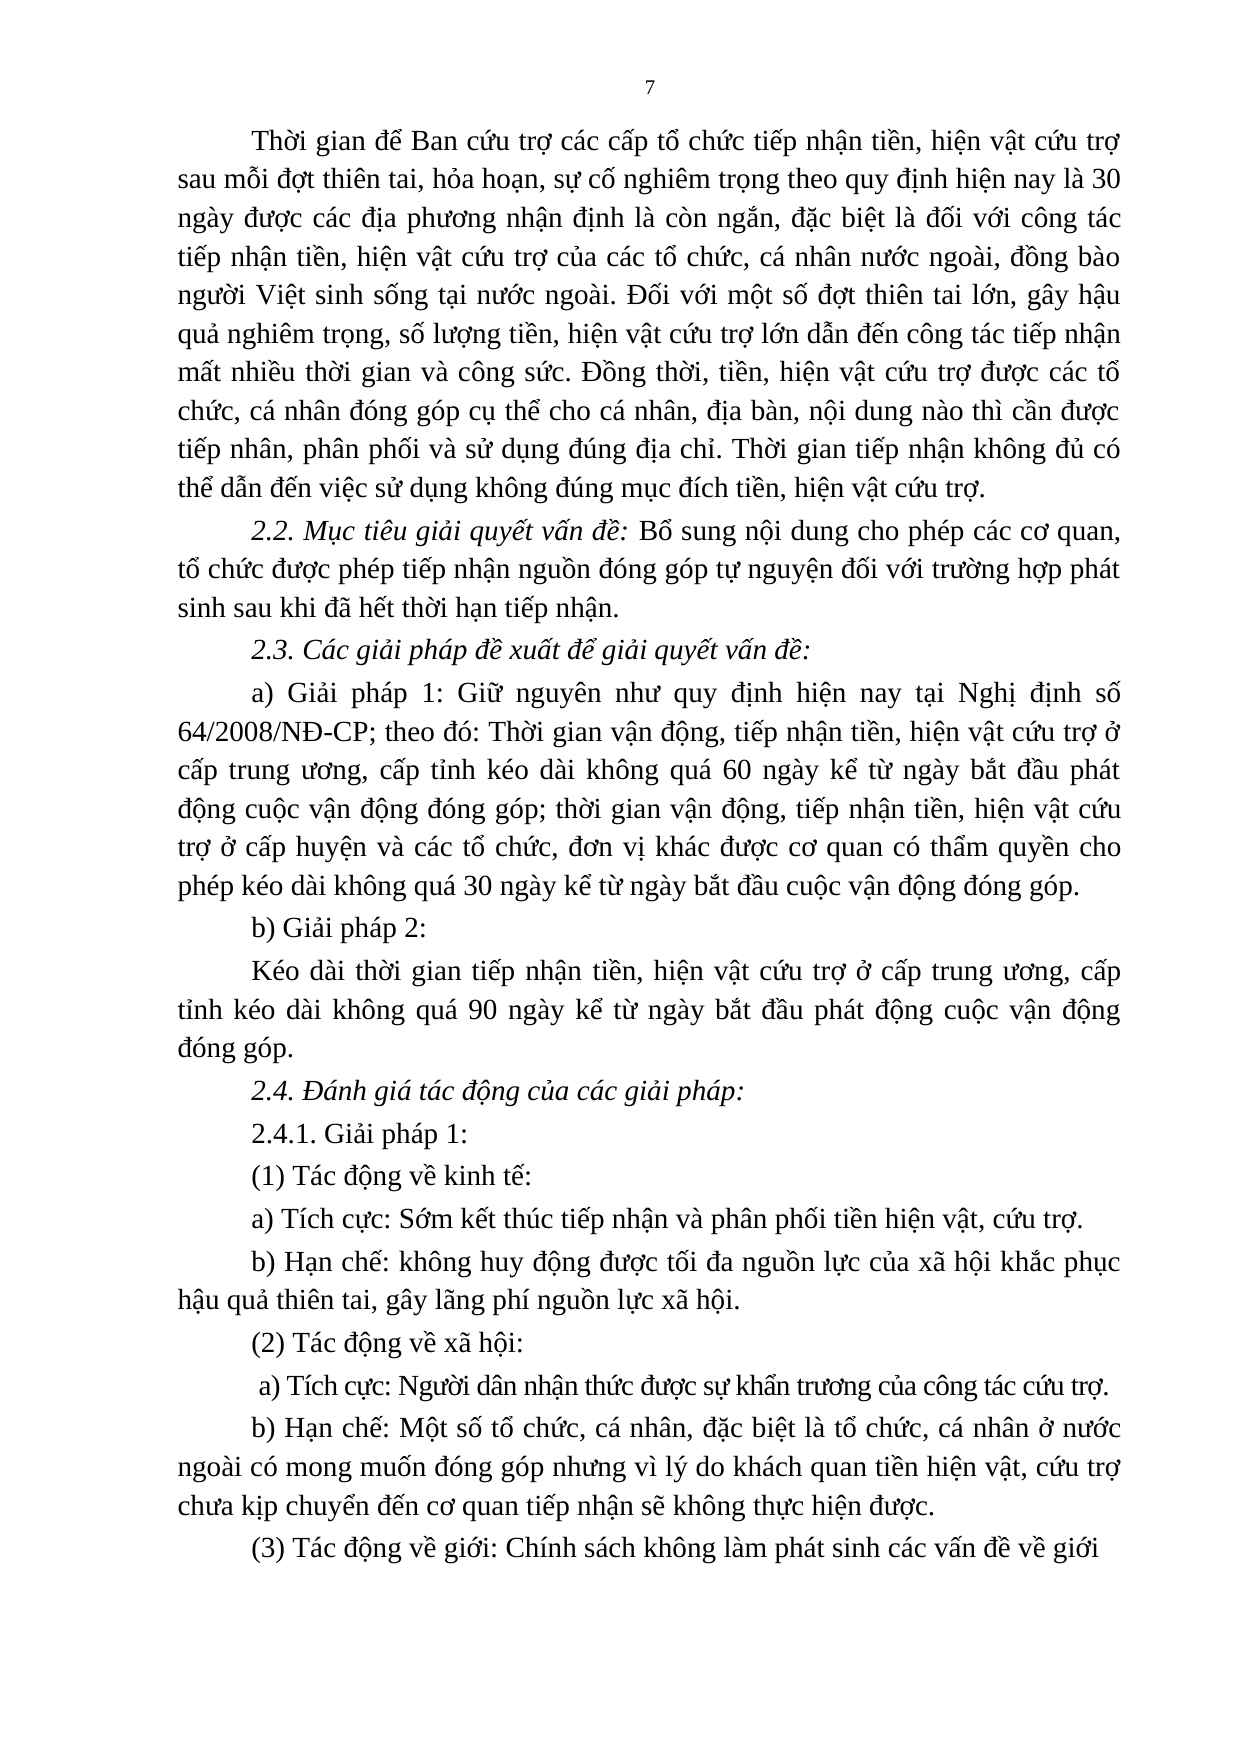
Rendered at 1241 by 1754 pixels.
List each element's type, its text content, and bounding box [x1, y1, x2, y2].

text Kéo dài thời gian tiếp nhận tiền, hiện vật cứu trợ ở cấp trung ương, cấp tỉnh kéo dài không quá 90 ngày kể từ ngày bắt đầu phát động cuộc vận động đóng góp. [177, 953, 1122, 1064]
text (2) Tác động về xã hội: [177, 1325, 1122, 1359]
text b) Hạn chế: không huy động được tối đa nguồn lực của xã hội khắc phục hậu quả thiên tai, gây lãng phí nguồn lực xã hội. [177, 1244, 1122, 1316]
text Thời gian để Ban cứu trợ các cấp tổ chức tiếp nhận tiền, hiện vật cứu trợ sau mỗi đợt thiên tai, hỏa hoạn, sự cố nghiêm trọng theo quy định hiện nay là 30 ngày được các địa phương nhận định là còn ngắn, đặc biệt là đối với công tác tiếp nhận tiền, hiện vật cứu trợ của các tổ chức, cá nhân nước ngoài, đồng bào người Việt sinh sống tại nước ngoài. Đối với một số đợt thiên tai lớn, gây hậu quả nghiêm trọng, số lượng tiền, hiện vật cứu trợ lớn dẫn đến công tác tiếp nhận mất nhiều thời gian và công sức. Đồng thời, tiền, hiện vật cứu trợ được các tổ chức, cá nhân đóng góp cụ thể cho cá nhân, địa bàn, nội dung nào thì cần được tiếp nhân, phân phối và sử dụng đúng địa chỉ. Thời gian tiếp nhận không đủ có thể dẫn đến việc sử dụng không đúng mục đích tiền, hiện vật cứu trợ. [177, 123, 1122, 503]
text a) Tích cực: Người dân nhận thức được sự khẩn trương của công tác cứu trợ. [177, 1368, 1122, 1401]
text b) Hạn chế: Một số tổ chức, cá nhân, đặc biệt là tổ chức, cá nhân ở nước ngoài có mong muốn đóng góp nhưng vì lý do khách quan tiền hiện vật, cứu trợ chưa kịp chuyển đến cơ quan tiếp nhận sẽ không thực hiện được. [177, 1411, 1122, 1521]
text 2.3. Các giải pháp đề xuất để giải quyết vấn đề: [177, 632, 1122, 666]
text 2.4.1. Giải pháp 1: [177, 1116, 1122, 1149]
text (1) Tác động về kinh tế: [177, 1158, 1122, 1192]
text (3) Tác động về giới: Chính sách không làm phát sinh các vấn đề về giới [177, 1530, 1122, 1564]
text 2.2. Mục tiêu giải quyết vấn đề: Bổ sung nội dung cho phép các cơ quan, tổ chức được phép tiếp nhận nguồn đóng góp tự nguyện đối với trường hợp phát sinh sau khi đã hết thời hạn tiếp nhận. [177, 513, 1122, 623]
text a) Tích cực: Sớm kết thúc tiếp nhận và phân phối tiền hiện vật, cứu trợ. [177, 1201, 1122, 1235]
text a) Giải pháp 1: Giữ nguyên như quy định hiện nay tại Nghị định số 64/2008/NĐ-CP; theo đó: Thời gian vận động, tiếp nhận tiền, hiện vật cứu trợ ở cấp trung ương, cấp tỉnh kéo dài không quá 60 ngày kể từ ngày bắt đầu phát động cuộc vận động đóng góp; thời gian vận động, tiếp nhận tiền, hiện vật cứu trợ ở cấp huyện và các tổ chức, đơn vị khác được cơ quan có thẩm quyền cho phép kéo dài không quá 30 ngày kể từ ngày bắt đầu cuộc vận động đóng góp. [177, 675, 1122, 901]
text 2.4. Đánh giá tác động của các giải pháp: [177, 1073, 1122, 1107]
text b) Giải pháp 2: [177, 911, 1122, 944]
